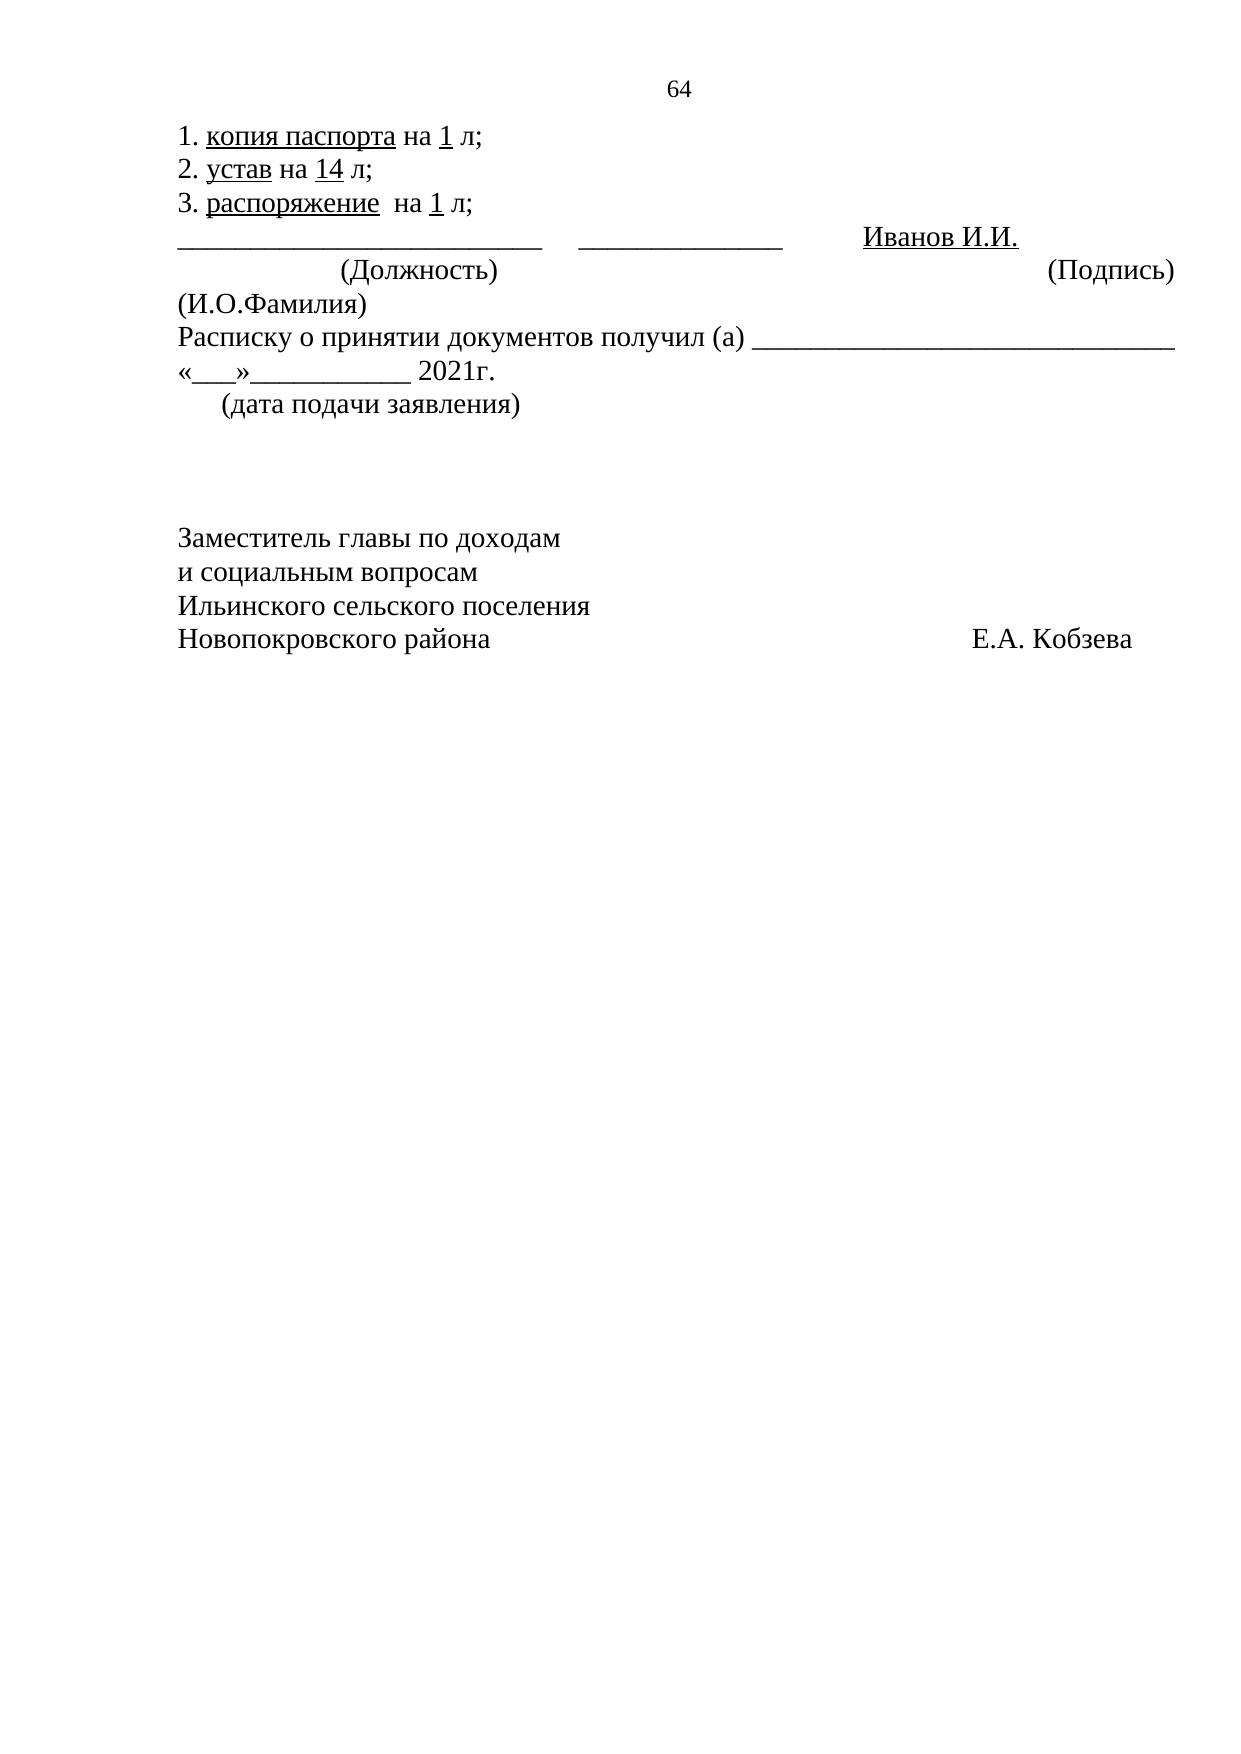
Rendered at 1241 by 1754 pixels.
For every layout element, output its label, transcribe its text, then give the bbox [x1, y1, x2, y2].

text Ильинского сельского поселения [177, 588, 1181, 621]
text Новопокровского района Е.А. Кобзева [177, 621, 1181, 655]
text 3. распоряжение на 1 л; [177, 185, 1181, 219]
text Расписку о принятии документов получил (а) _____________________________ [177, 319, 1181, 353]
text (дата подачи заявления) [177, 386, 1181, 420]
text _________________________ ______________ Иванов И.И. [177, 219, 1181, 252]
text Заместитель главы по доходам [177, 521, 1181, 554]
text 2. устав на 14 л; [177, 152, 1181, 185]
text «___»___________ 2021г. [177, 353, 1181, 386]
text и социальным вопросам [177, 554, 1181, 588]
text (Должность) (Подпись) (И.О.Фамилия) [177, 252, 1181, 319]
text 1. копия паспорта на 1 л; [177, 118, 1181, 152]
